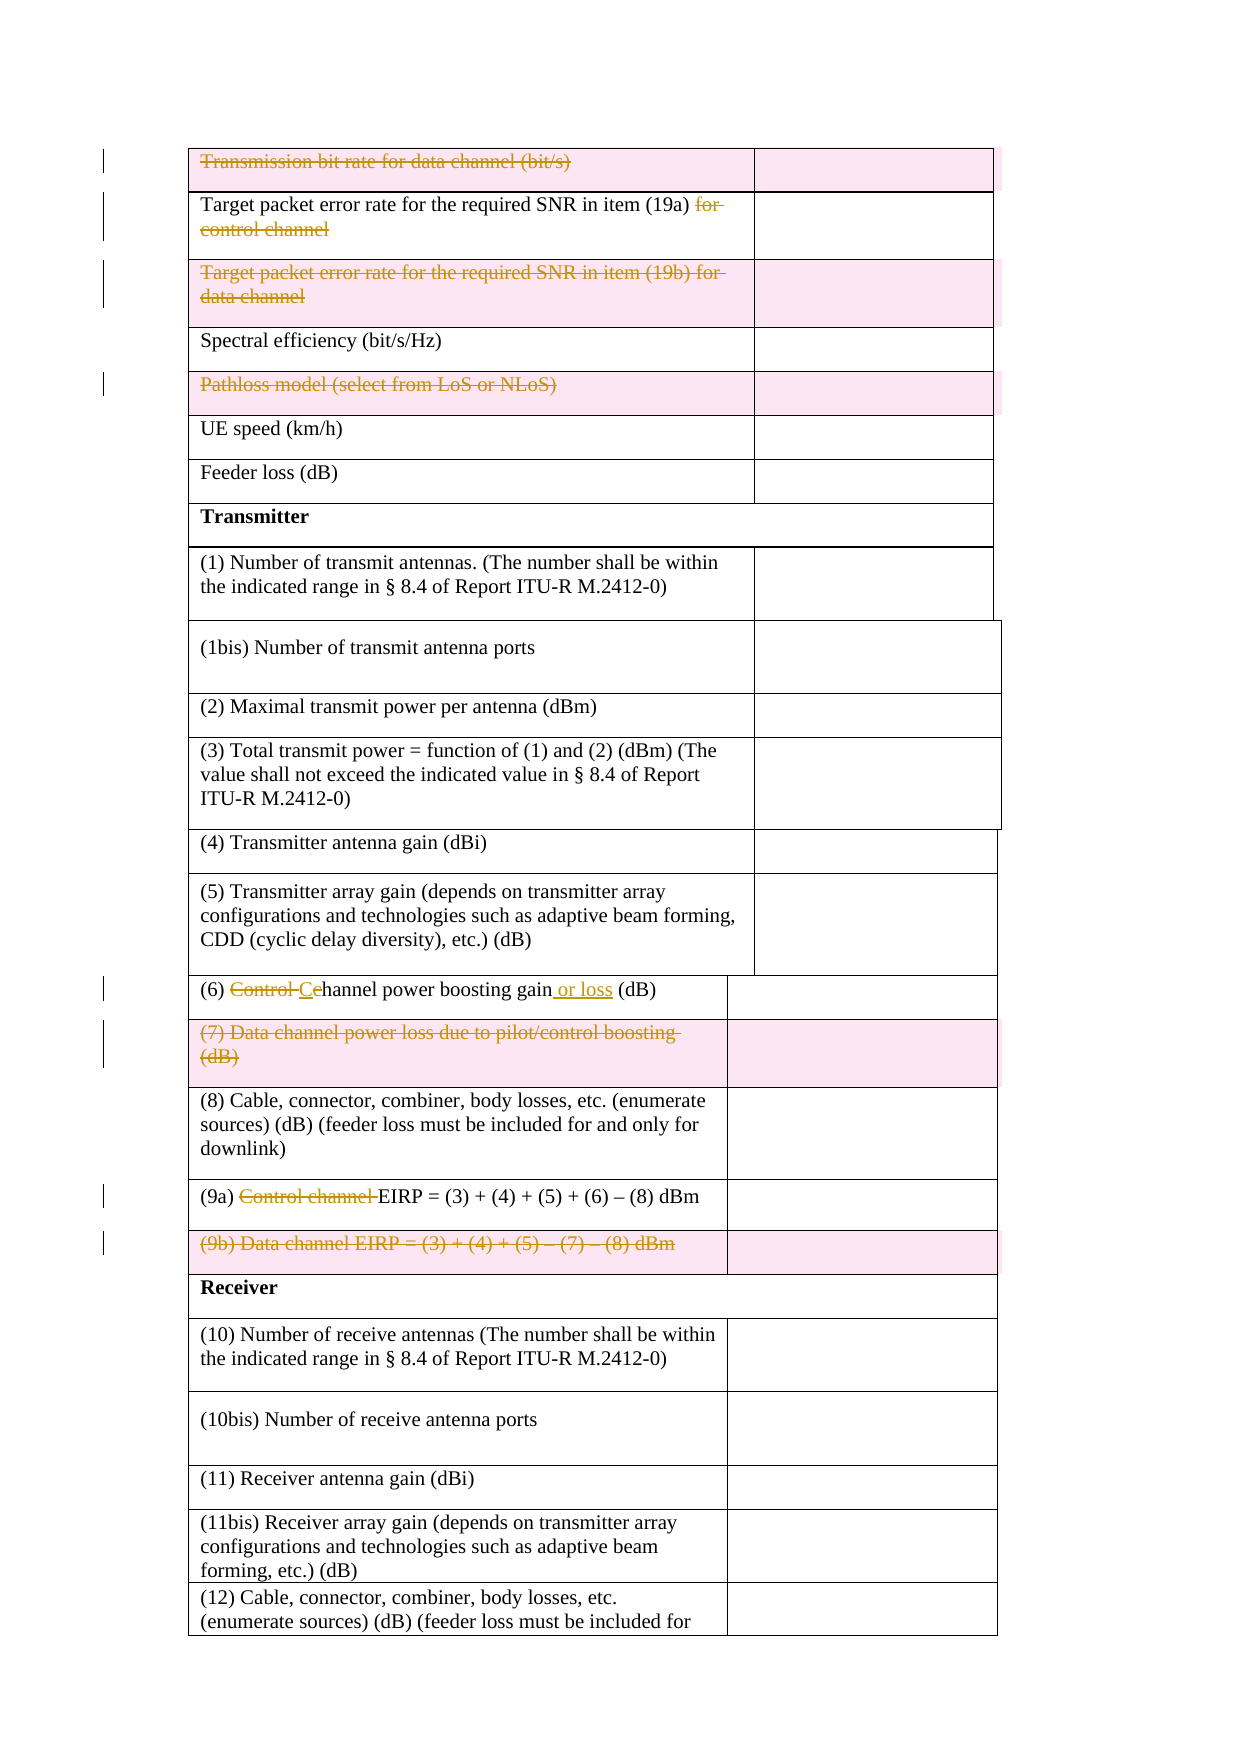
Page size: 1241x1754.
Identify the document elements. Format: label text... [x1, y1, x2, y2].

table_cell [189, 1583, 727, 1635]
table_cell (3) Total transmit power = function of (1) and (2) (dBm) (The value shall not exceed the indicated value in § 8.4 of Report ITU-R M.2412-0) [189, 738, 754, 828]
table_cell [755, 328, 993, 371]
table_cell Target packet error rate for the required SNR in item (19a) [189, 193, 754, 259]
table_cell [755, 460, 993, 503]
table_cell [755, 694, 1001, 737]
table_cell [755, 738, 1001, 828]
table_cell [728, 1088, 997, 1179]
table_cell (11bis) Receiver array gain (depends on transmitter array configurations and technologies such as adaptive beam forming, etc.) (dB) [189, 1510, 727, 1582]
table_cell [755, 874, 997, 975]
table_cell [755, 193, 993, 259]
table_cell (4) Transmitter antenna gain (dBi) [189, 830, 754, 872]
table_cell Receiver [189, 1275, 997, 1318]
table_cell (10bis) Number of receive antenna ports [189, 1392, 727, 1465]
table_cell (9a) EIRP = (3) + (4) + (5) + (6) – (8) dBm [189, 1180, 727, 1230]
table_cell [728, 1466, 997, 1509]
table_cell [755, 830, 997, 872]
table_cell [728, 976, 997, 1019]
table_cell [728, 1392, 997, 1465]
table_cell Transmitter [189, 504, 993, 546]
table_cell [755, 548, 993, 619]
table_cell (2) Maximal transmit power per antenna (dBm) [189, 694, 754, 737]
table_cell Spectral efficiency (bit/s/Hz) [189, 328, 754, 371]
table_cell (10) Number of receive antennas (The number shall be within the indicated range in § 8.4 of Report ITU-R M.2412-0) [189, 1319, 727, 1391]
table_cell (11) Receiver antenna gain (dBi) [189, 1466, 727, 1509]
table_cell [728, 1510, 997, 1582]
table_cell (1bis) Number of transmit antenna ports [189, 621, 754, 693]
table_cell (8) Cable, connector, combiner, body losses, etc. (enumerate sources) (dB) (feeder loss must be included for and only for downlink) [189, 1088, 727, 1179]
table_cell [755, 621, 1001, 693]
table_cell (1) Number of transmit antennas. (The number shall be within the indicated range in § 8.4 of Report ITU-R M.2412-0) [189, 548, 754, 619]
table_cell (6) hannel power boosting gain (dB) [189, 976, 727, 1019]
table_cell [728, 1319, 997, 1391]
table_cell (5) Transmitter array gain (depends on transmitter array configurations and technologies such as adaptive beam forming, CDD (cyclic delay diversity), etc.) (dB) [189, 874, 754, 975]
table_cell [728, 1180, 997, 1230]
table_cell Feeder loss (dB) [189, 460, 754, 503]
table_cell UE speed (km/h) [189, 416, 754, 459]
table_cell [755, 416, 993, 459]
table_cell [728, 1583, 997, 1635]
